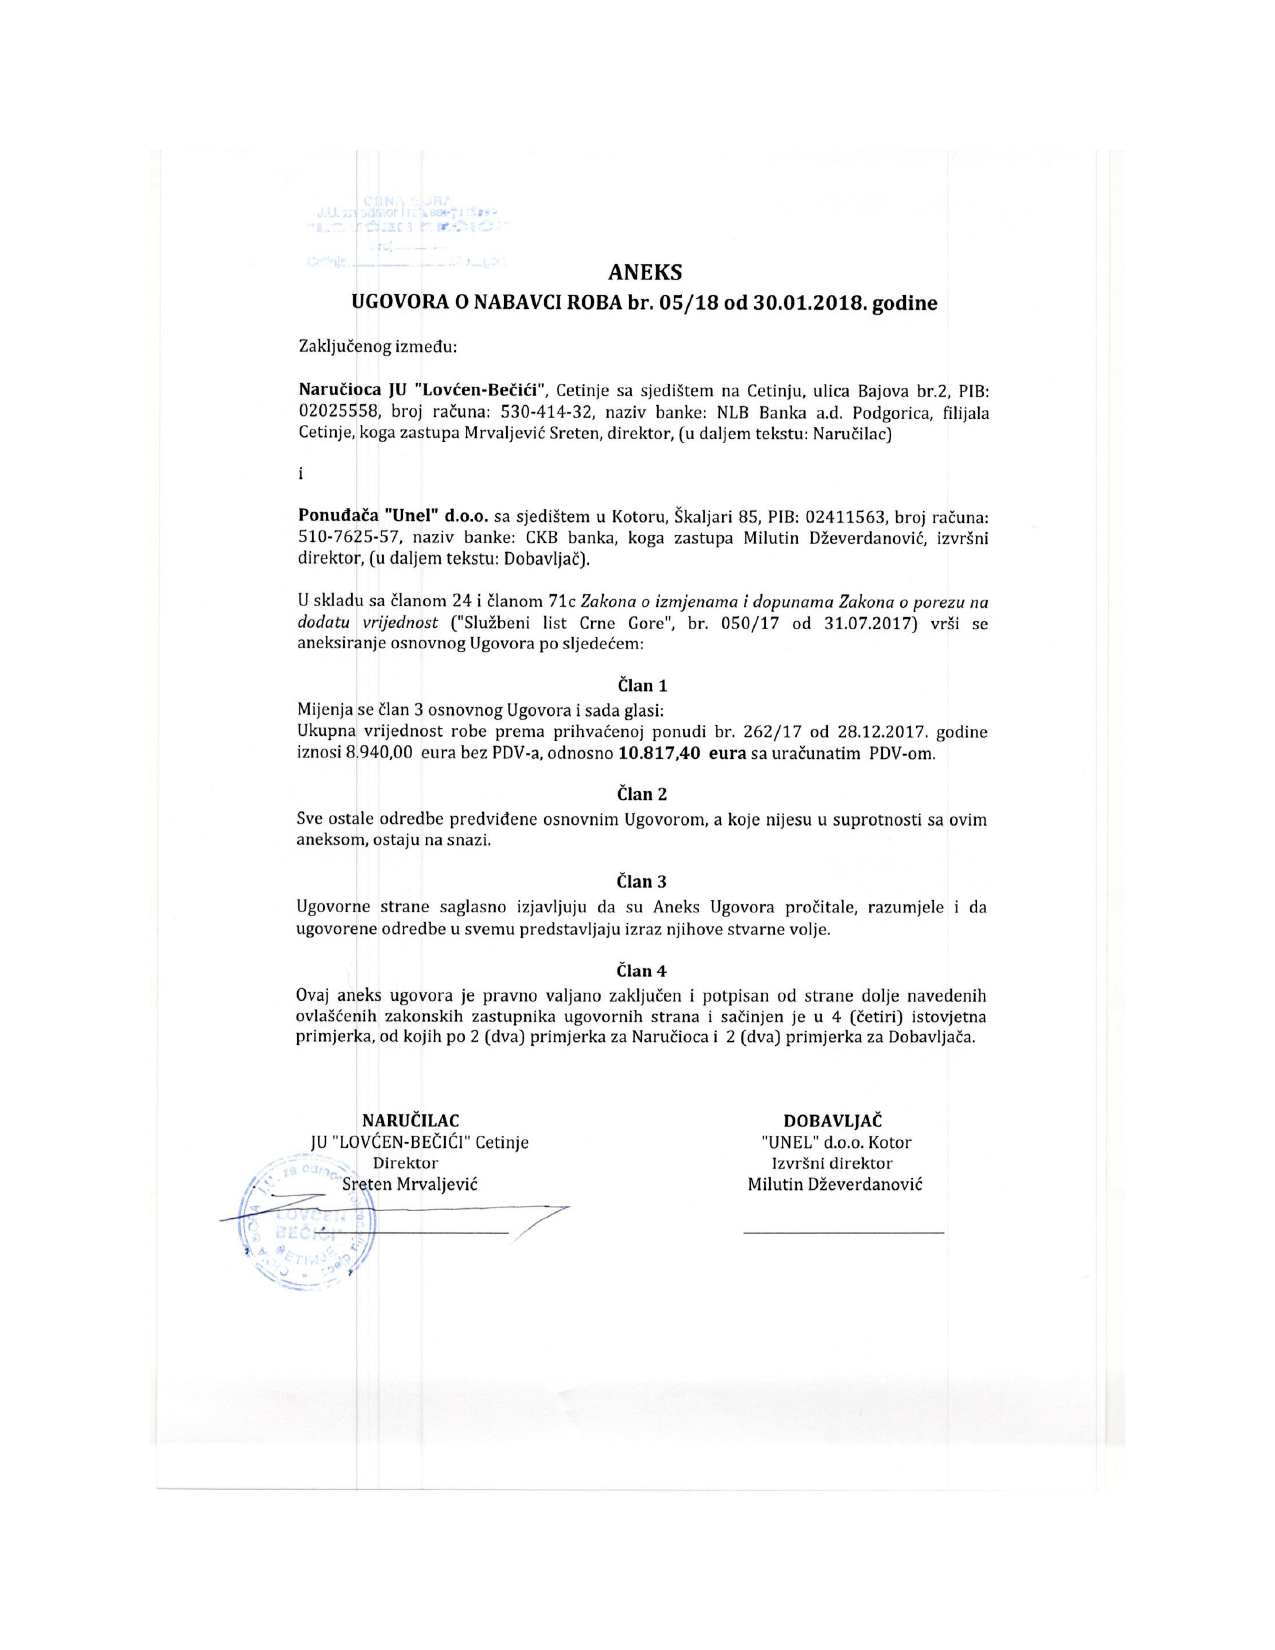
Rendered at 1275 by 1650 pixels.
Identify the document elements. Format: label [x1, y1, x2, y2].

picture [150, 150, 1125, 1501]
